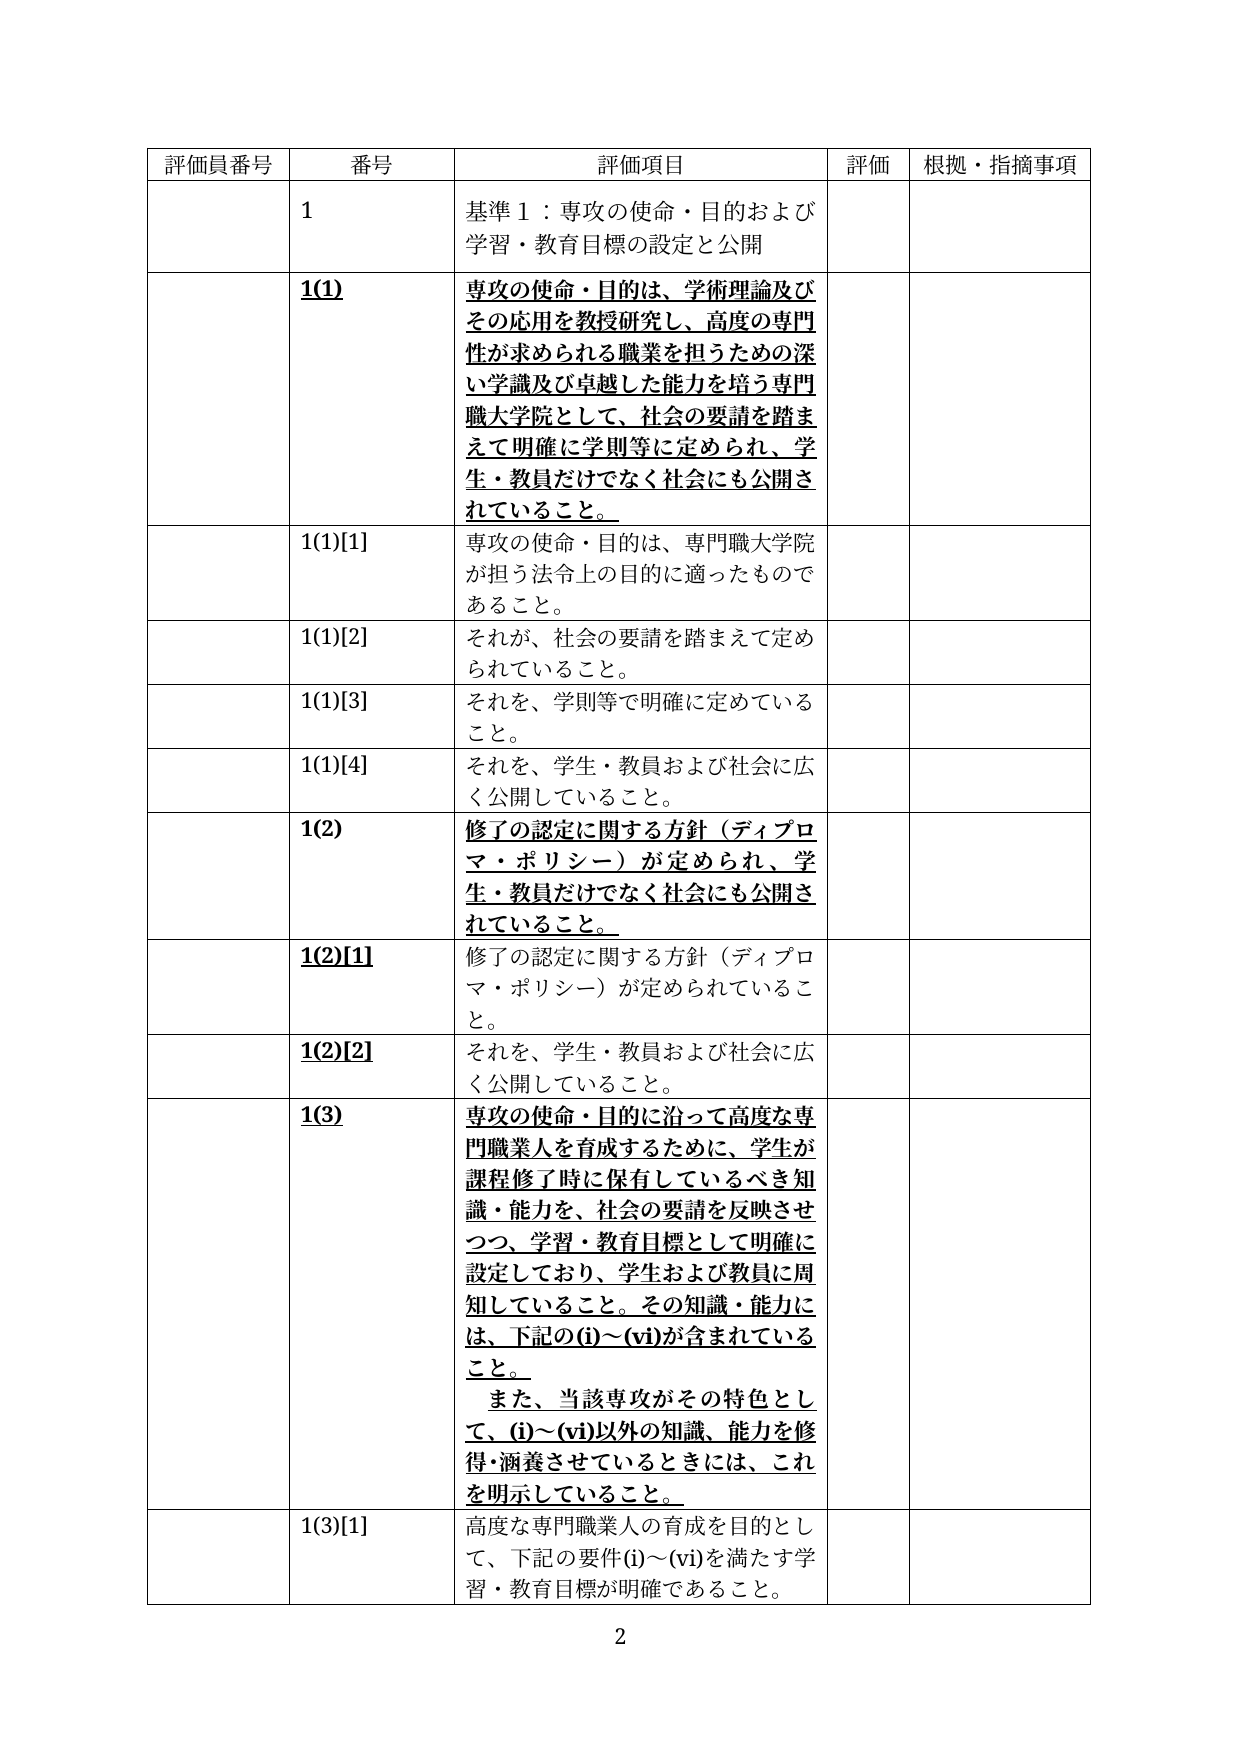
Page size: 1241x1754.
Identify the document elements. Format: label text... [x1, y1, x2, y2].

table_header 評価 [828, 149, 909, 180]
table_cell 1(1)[1] [290, 526, 454, 620]
table_cell [910, 273, 1090, 525]
table_cell 専攻の使命・目的は、専門職大学院が担う法令上の目的に適ったものであること。 [455, 526, 827, 620]
table_cell [148, 685, 289, 748]
table_cell 1 [290, 181, 454, 272]
table_cell [148, 749, 289, 812]
table_header 評価員番号 [148, 149, 289, 180]
table_cell 1(1)[2] [290, 621, 454, 684]
table_cell 1(2)[2] [290, 1035, 454, 1098]
table_cell [828, 1035, 909, 1098]
table_cell [828, 273, 909, 525]
table_cell [148, 181, 289, 272]
table_cell [148, 813, 289, 939]
table_cell 修了の認定に関する方針（ディプロマ・ポリシー）が定められ、学生・教員だけでなく社会にも公開されていること。 [455, 813, 827, 939]
table_cell [910, 621, 1090, 684]
table_cell [910, 1099, 1090, 1508]
table_cell 1(1)[4] [290, 749, 454, 812]
table_cell それを、学則等で明確に定めていること。 [455, 685, 827, 748]
table_cell それが、社会の要請を踏まえて定められていること。 [455, 621, 827, 684]
table_cell [148, 940, 289, 1034]
table_cell [910, 526, 1090, 620]
table_cell [910, 940, 1090, 1034]
table_cell 高度な専門職業人の育成を目的として、下記の要件(i)～(vi)を満たす学習・教育目標が明確であること。 [455, 1510, 827, 1604]
table_cell [148, 526, 289, 620]
table_cell [828, 526, 909, 620]
table_cell [910, 181, 1090, 272]
table_cell [828, 940, 909, 1034]
table_cell 基準１：専攻の使命・目的および学習・教育目標の設定と公開 [455, 181, 827, 272]
table_cell [910, 685, 1090, 748]
table_cell [828, 1099, 909, 1508]
table_cell [910, 1510, 1090, 1604]
table_cell [828, 813, 909, 939]
table_cell 1(3) [290, 1099, 454, 1508]
table_header 番号 [290, 149, 454, 180]
table_cell それを、学生・教員および社会に広く公開していること。 [455, 749, 827, 812]
table_cell [148, 1510, 289, 1604]
table_cell [148, 621, 289, 684]
table_cell [828, 685, 909, 748]
table_cell それを、学生・教員および社会に広く公開していること。 [455, 1035, 827, 1098]
table_cell [828, 1510, 909, 1604]
table_cell [148, 1035, 289, 1098]
table_cell 専攻の使命・目的に沿って高度な専門職業人を育成するために、学生が課程修了時に保有しているべき知識・能力を、社会の要請を反映させつつ、学習・教育目標として明確に設定しており、学生および教員に周知していること。その知識・能力には、下記の(i)～(ⅵ)が含まれていること。 また、当該専攻がその特色として、(i)～(ⅵ)以外の知識、能力を修得･涵養させているときには、これを明示していること。 [455, 1099, 827, 1508]
table_cell [910, 749, 1090, 812]
table_cell 専攻の使命・目的は、学術理論及びその応用を教授研究し、高度の専門性が求められる職業を担うための深い学識及び卓越した能力を培う専門職大学院として、社会の要請を踏まえて明確に学則等に定められ、学生・教員だけでなく社会にも公開されていること。 [455, 273, 827, 525]
table_cell [148, 1099, 289, 1508]
table_cell 1(2)[1] [290, 940, 454, 1034]
table_cell 1(3)[1] [290, 1510, 454, 1604]
table_header 根拠・指摘事項 [910, 149, 1090, 180]
table_cell 1(1)[3] [290, 685, 454, 748]
table_cell [148, 273, 289, 525]
table_cell 修了の認定に関する方針（ディプロマ・ポリシー）が定められていること。 [455, 940, 827, 1034]
table_cell 1(2) [290, 813, 454, 939]
table_cell [910, 813, 1090, 939]
table_cell [828, 621, 909, 684]
table_cell [910, 1035, 1090, 1098]
table_cell [828, 181, 909, 272]
table_header 評価項目 [455, 149, 827, 180]
table_cell 1(1) [290, 273, 454, 525]
table_cell [828, 749, 909, 812]
